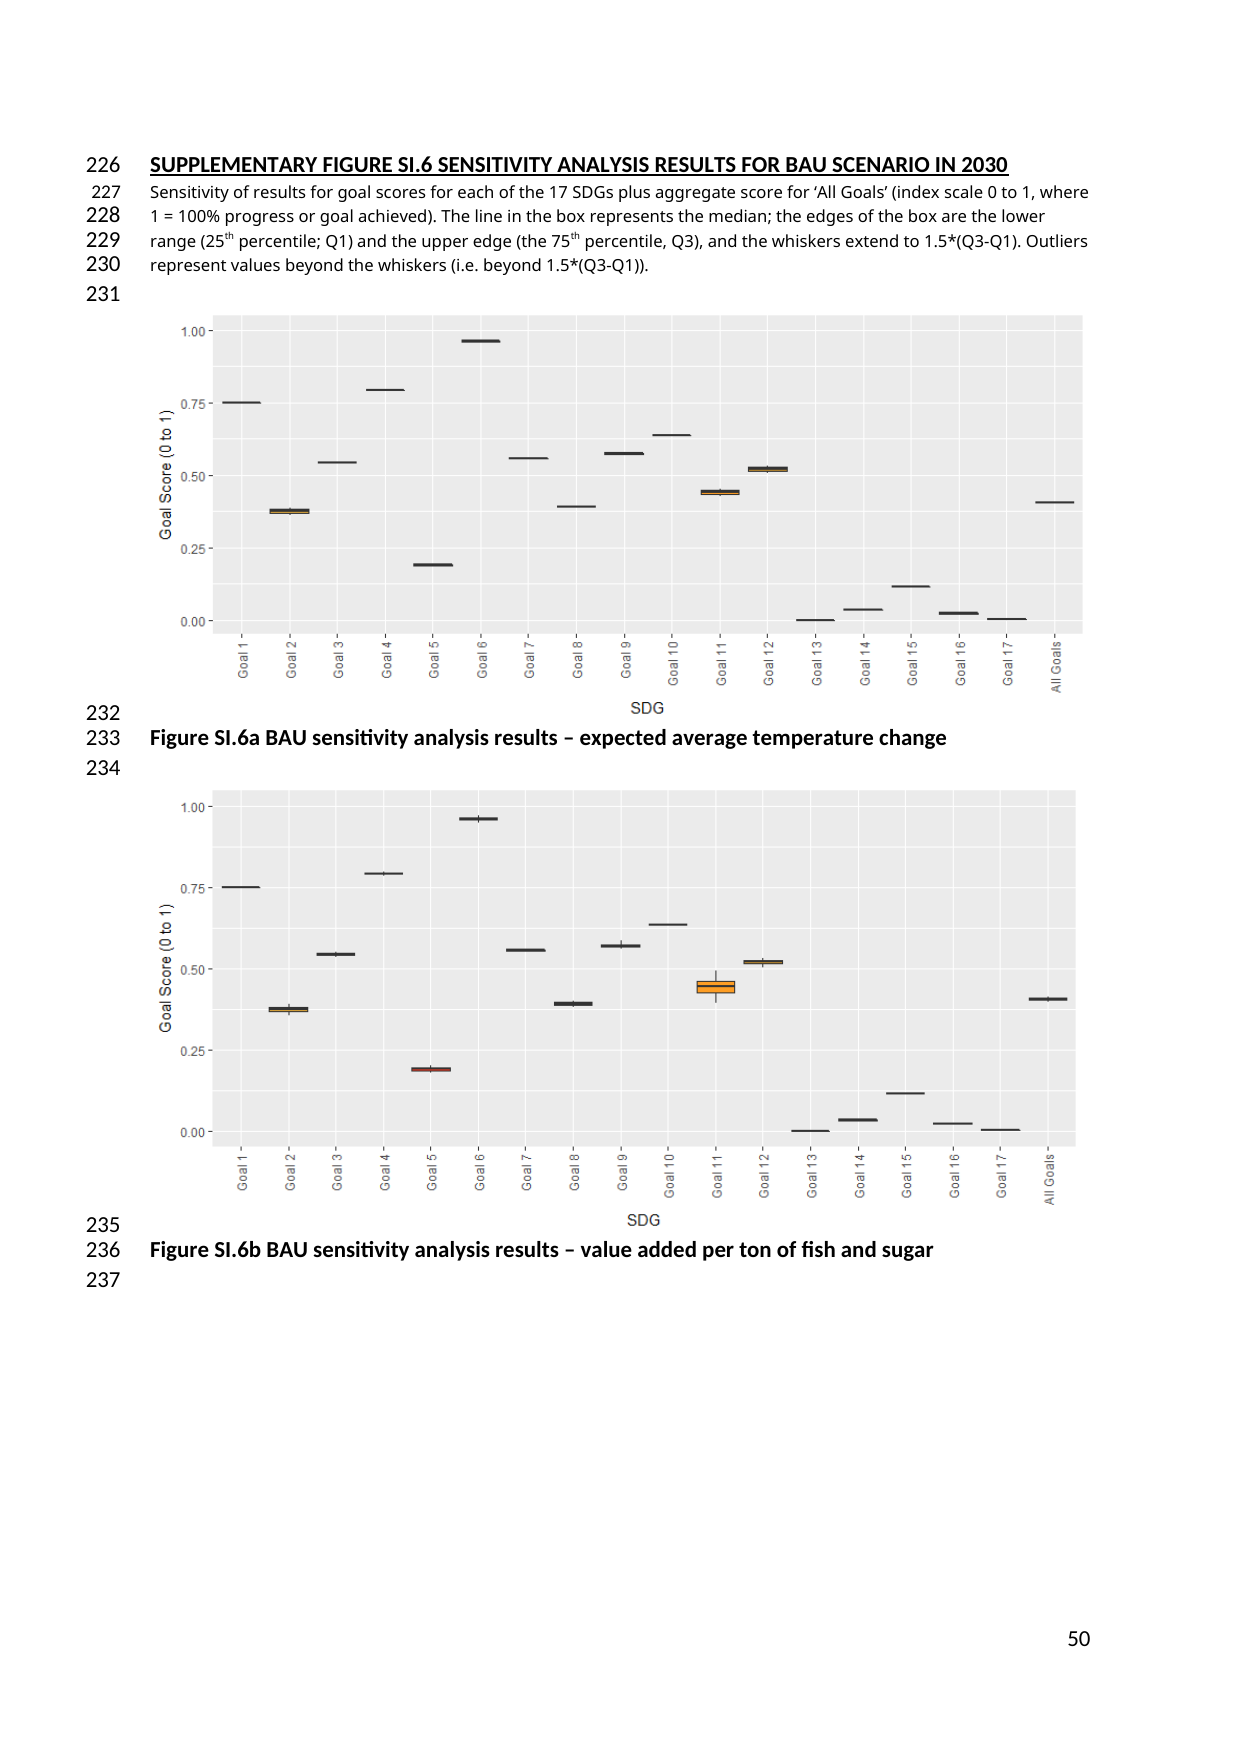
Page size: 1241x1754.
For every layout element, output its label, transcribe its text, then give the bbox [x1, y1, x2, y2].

picture [150, 308, 1091, 721]
picture [150, 783, 1084, 1233]
text supplementary Figure SI.6 Sensitivity analysis results for BAU scenario in 2030 [150, 150, 1090, 178]
text Sensitivity of results for goal scores for each of the 17 SDGs plus aggregate score for ‘All Goals’ (index scale 0 to 1, where 1 = 100% progress or goal achieved). The line in the box represents the median; the edges of the box are the lower range (25th percentile; Q1) and the upper edge (the 75th percentile, Q3), and the whiskers extend to 1.5*(Q3-Q1). Outliers represent values beyond the whiskers (i.e. beyond 1.5*(Q3-Q1)). [150, 180, 1090, 277]
text Figure SI.6b BAU sensitivity analysis results – value added per ton of fish and sugar [150, 1235, 1090, 1263]
text Figure SI.6a BAU sensitivity analysis results – expected average temperature change [150, 723, 1090, 751]
